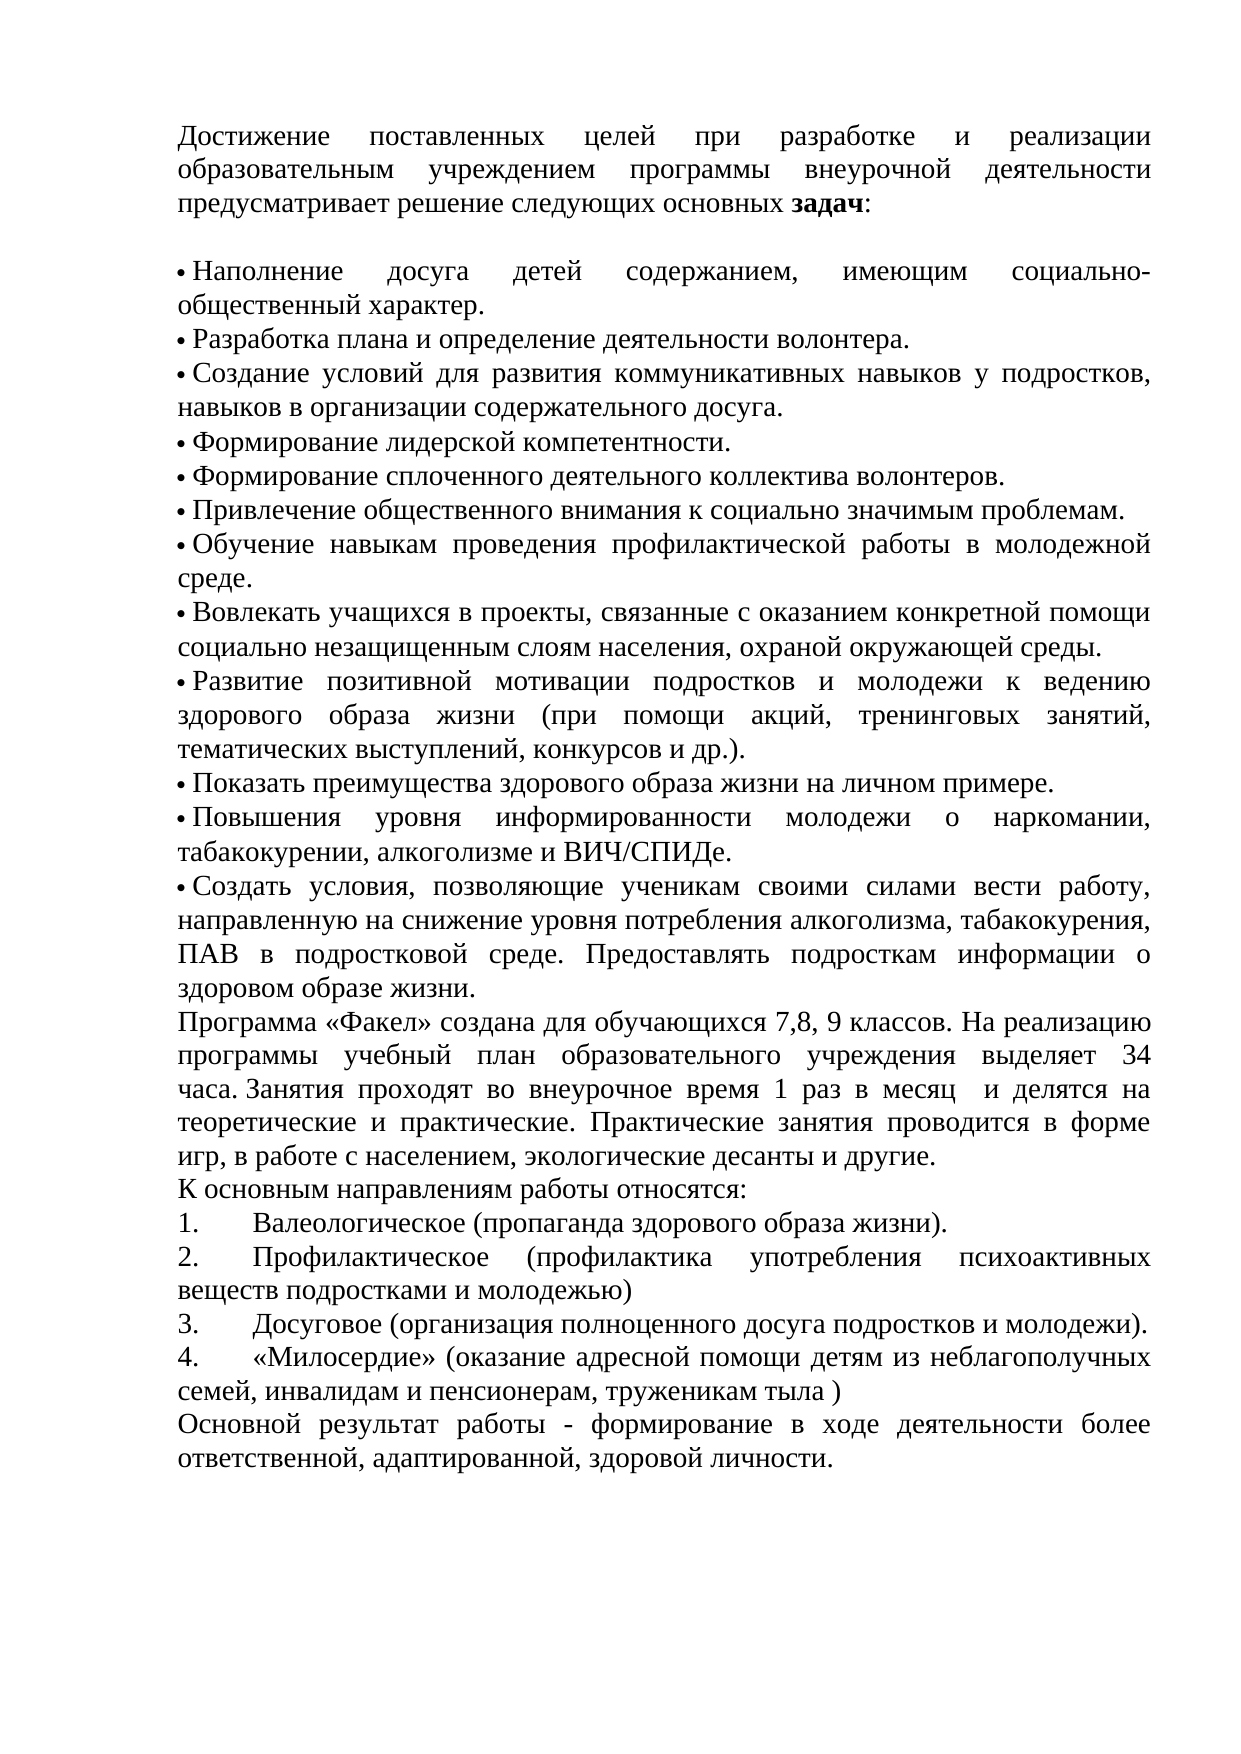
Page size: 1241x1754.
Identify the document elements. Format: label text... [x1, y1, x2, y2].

list Создание условий для развития коммуникативных навыков у подростков, навыков в организации содержательного досуга. [177, 355, 1152, 423]
list Профилактическое (профилактика употребления психоактивных веществ подростками и молодежью) [177, 1239, 1152, 1306]
list Формирование лидерской компетентности. [177, 423, 1152, 457]
list Наполнение досуга детей содержанием, имеющим социально- общественный характер. [177, 252, 1152, 321]
text Достижение поставленных целей при разработке и реализации образовательным учреждением программы внеурочной деятельности предусматривает решение следующих основных задач: [177, 118, 1152, 219]
list Формирование сплоченного деятельного коллектива волонтеров. [177, 457, 1152, 491]
list Показать преимущества здорового образа жизни на личном примере. [177, 765, 1152, 799]
list Привлечение общественного внимания к социально значимым проблемам. [177, 491, 1152, 526]
list Досуговое (организация полноценного досуга подростков и молодежи). [177, 1306, 1152, 1339]
list Разработка плана и определение деятельности волонтера. [177, 321, 1152, 355]
list Создать условия, позволяющие ученикам своими силами вести работу, направленную на снижение уровня потребления алкоголизма, табакокурения, ПАВ в подростковой среде. Предоставлять подросткам информации о здоровом образе жизни. [177, 867, 1152, 1004]
text Основной результат работы - формирование в ходе деятельности более ответственной, адаптированной, здоровой личности. [177, 1406, 1152, 1473]
list Валеологическое (пропаганда здорового образа жизни). [177, 1205, 1152, 1239]
list Развитие позитивной мотивации подростков и молодежи к ведению здорового образа жизни (при помощи акций, тренинговых занятий, тематических выступлений, конкурсов и др.). [177, 662, 1152, 765]
text К основным направлениям работы относятся: [177, 1172, 1152, 1205]
list Вовлекать учащихся в проекты, связанные с оказанием конкретной помощи социально незащищенным слоям населения, охраной окружающей среды. [177, 594, 1152, 662]
list Обучение навыкам проведения профилактической работы в молодежной среде. [177, 526, 1152, 594]
list Повышения уровня информированности молодежи о наркомании, табакокурении, алкоголизме и ВИЧ/СПИДе. [177, 799, 1152, 867]
text Программа «Факел» создана для обучающихся 7,8, 9 классов. На реализацию программы учебный план образовательного учреждения выделяет 34 часа. Занятия проходят во внеурочное время 1 раз в месяц и делятся на теоретические и практические. Практические занятия проводится в форме игр, в работе с населением, экологические десанты и другие. [177, 1004, 1152, 1172]
list «Милосердие» (оказание адресной помощи детям из неблагополучных семей, инвалидам и пенсионерам, труженикам тыла ) [177, 1339, 1152, 1406]
